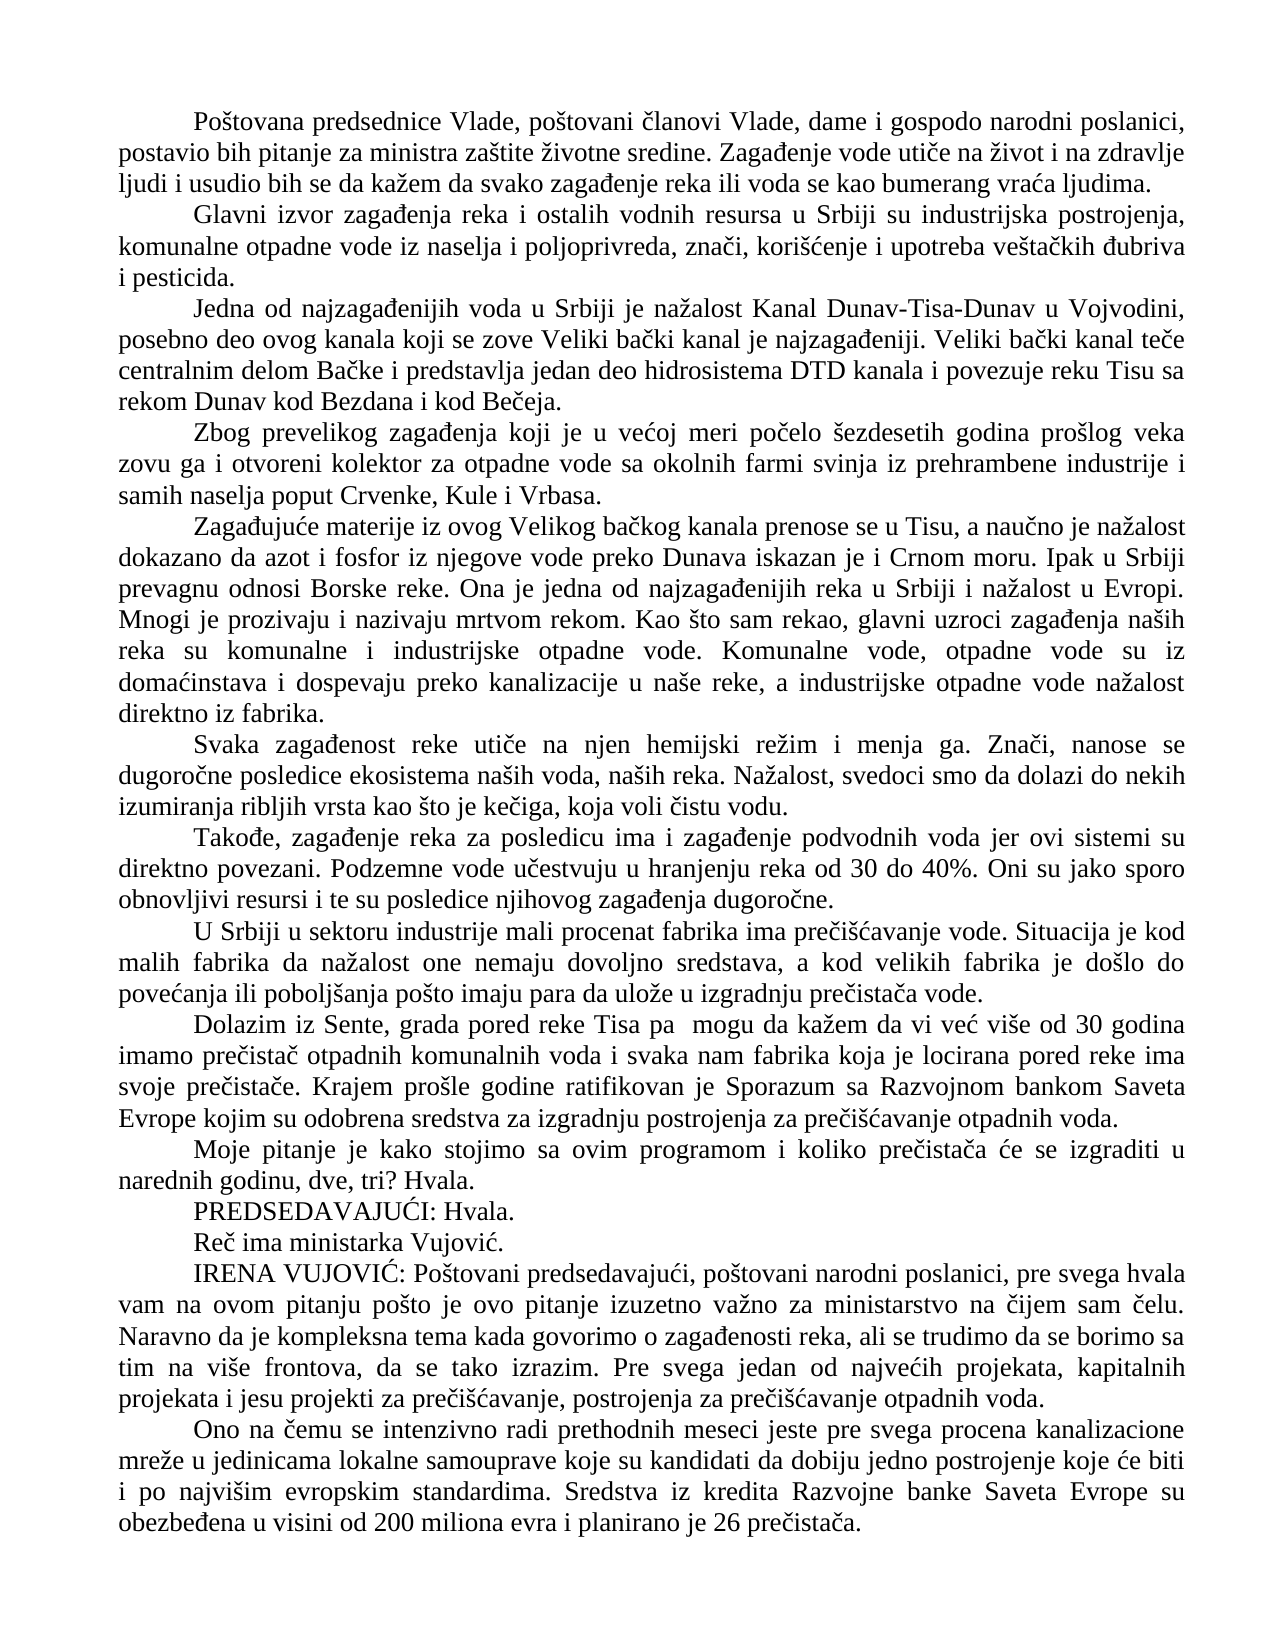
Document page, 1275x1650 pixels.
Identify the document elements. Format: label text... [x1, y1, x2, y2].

text Moje pitanje je kako stojimo sa ovim programom i koliko prečistača će se izgraditi u narednih godinu, dve, tri? Hvala. [118, 1133, 1186, 1195]
text Glavni izvor zagađenja reka i ostalih vodnih resursa u Srbiji su industrijska postrojenja, komunalne otpadne vode iz naselja i poljoprivreda, znači, korišćenje i upotreba veštačkih đubriva i pesticida. [118, 198, 1186, 292]
text Svaka zagađenost reke utiče na njen hemijski režim i menja ga. Znači, nanose se dugoročne posledice ekosistema naših voda, naših reka. Nažalost, svedoci smo da dolazi do nekih izumiranja ribljih vrsta kao što je kečiga, koja voli čistu vodu. [118, 728, 1186, 821]
text PREDSEDAVAJUĆI: Hvala. [118, 1195, 1186, 1226]
text Reč ima ministarka Vujović. [118, 1226, 1186, 1257]
text Ono na čemu se intenzivno radi prethodnih meseci jeste pre svega procena kanalizacione mreže u jedinicama lokalne samouprave koje su kandidati da dobiju jedno postrojenje koje će biti i po najvišim evropskim standardima. Sredstva iz kredita Razvojne banke Saveta Evrope su obezbeđena u visini od 200 miliona evra i planirano je 26 prečistača. [118, 1413, 1186, 1538]
text IRENA VUJOVIĆ: Poštovani predsedavajući, poštovani narodni poslanici, pre svega hvala vam na ovom pitanju pošto je ovo pitanje izuzetno važno za ministarstvo na čijem sam čelu. Naravno da je kompleksna tema kada govorimo o zagađenosti reka, ali se trudimo da se borimo sa tim na više frontova, da se tako izrazim. Pre svega jedan od najvećih projekata, kapitalnih projekata i jesu projekti za prečišćavanje, postrojenja za prečišćavanje otpadnih voda. [118, 1257, 1186, 1413]
text U Srbiji u sektoru industrije mali procenat fabrika ima prečišćavanje vode. Situacija je kod malih fabrika da nažalost one nemaju dovoljno sredstava, a kod velikih fabrika je došlo do povećanja ili poboljšanja pošto imaju para da ulože u izgradnju prečistača vode. [118, 915, 1186, 1008]
text Poštovana predsednice Vlade, poštovani članovi Vlade, dame i gospodo narodni poslanici, postavio bih pitanje za ministra zaštite životne sredine. Zagađenje vode utiče na život i na zdravlje ljudi i usudio bih se da kažem da svako zagađenje reka ili voda se kao bumerang vraća ljudima. [118, 105, 1186, 198]
text Zbog prevelikog zagađenja koji je u većoj meri počelo šezdesetih godina prošlog veka zovu ga i otvoreni kolektor za otpadne vode sa okolnih farmi svinja iz prehrambene industrije i samih naselja poput Crvenke, Kule i Vrbasa. [118, 416, 1186, 510]
text Takođe, zagađenje reka za posledicu ima i zagađenje podvodnih voda jer ovi sistemi su direktno povezani. Podzemne vode učestvuju u hranjenju reka od 30 do 40%. Oni su jako sporo obnovljivi resursi i te su posledice njihovog zagađenja dugoročne. [118, 821, 1186, 915]
text Zagađujuće materije iz ovog Velikog bačkog kanala prenose se u Tisu, a naučno je nažalost dokazano da azot i fosfor iz njegove vode preko Dunava iskazan je i Crnom moru. Ipak u Srbiji prevagnu odnosi Borske reke. Ona je jedna od najzagađenijih reka u Srbiji i nažalost u Evropi. Mnogi je prozivaju i nazivaju mrtvom rekom. Kao što sam rekao, glavni uzroci zagađenja naših reka su komunalne i industrijske otpadne vode. Komunalne vode, otpadne vode su iz domaćinstava i dospevaju preko kanalizacije u naše reke, a industrijske otpadne vode nažalost direktno iz fabrika. [118, 510, 1186, 728]
text Dolazim iz Sente, grada pored reke Tisa pa mogu da kažem da vi već više od 30 godina imamo prečistač otpadnih komunalnih voda i svaka nam fabrika koja je locirana pored reke ima svoje prečistače. Krajem prošle godine ratifikovan je Sporazum sa Razvojnom bankom Saveta Evrope kojim su odobrena sredstva za izgradnju postrojenja za prečišćavanje otpadnih voda. [118, 1008, 1186, 1133]
text Jedna od najzagađenijih voda u Srbiji je nažalost Kanal Dunav-Tisa-Dunav u Vojvodini, posebno deo ovog kanala koji se zove Veliki bački kanal je najzagađeniji. Veliki bački kanal teče centralnim delom Bačke i predstavlja jedan deo hidrosistema DTD kanala i povezuje reku Tisu sa rekom Dunav kod Bezdana i kod Bečeja. [118, 292, 1186, 416]
